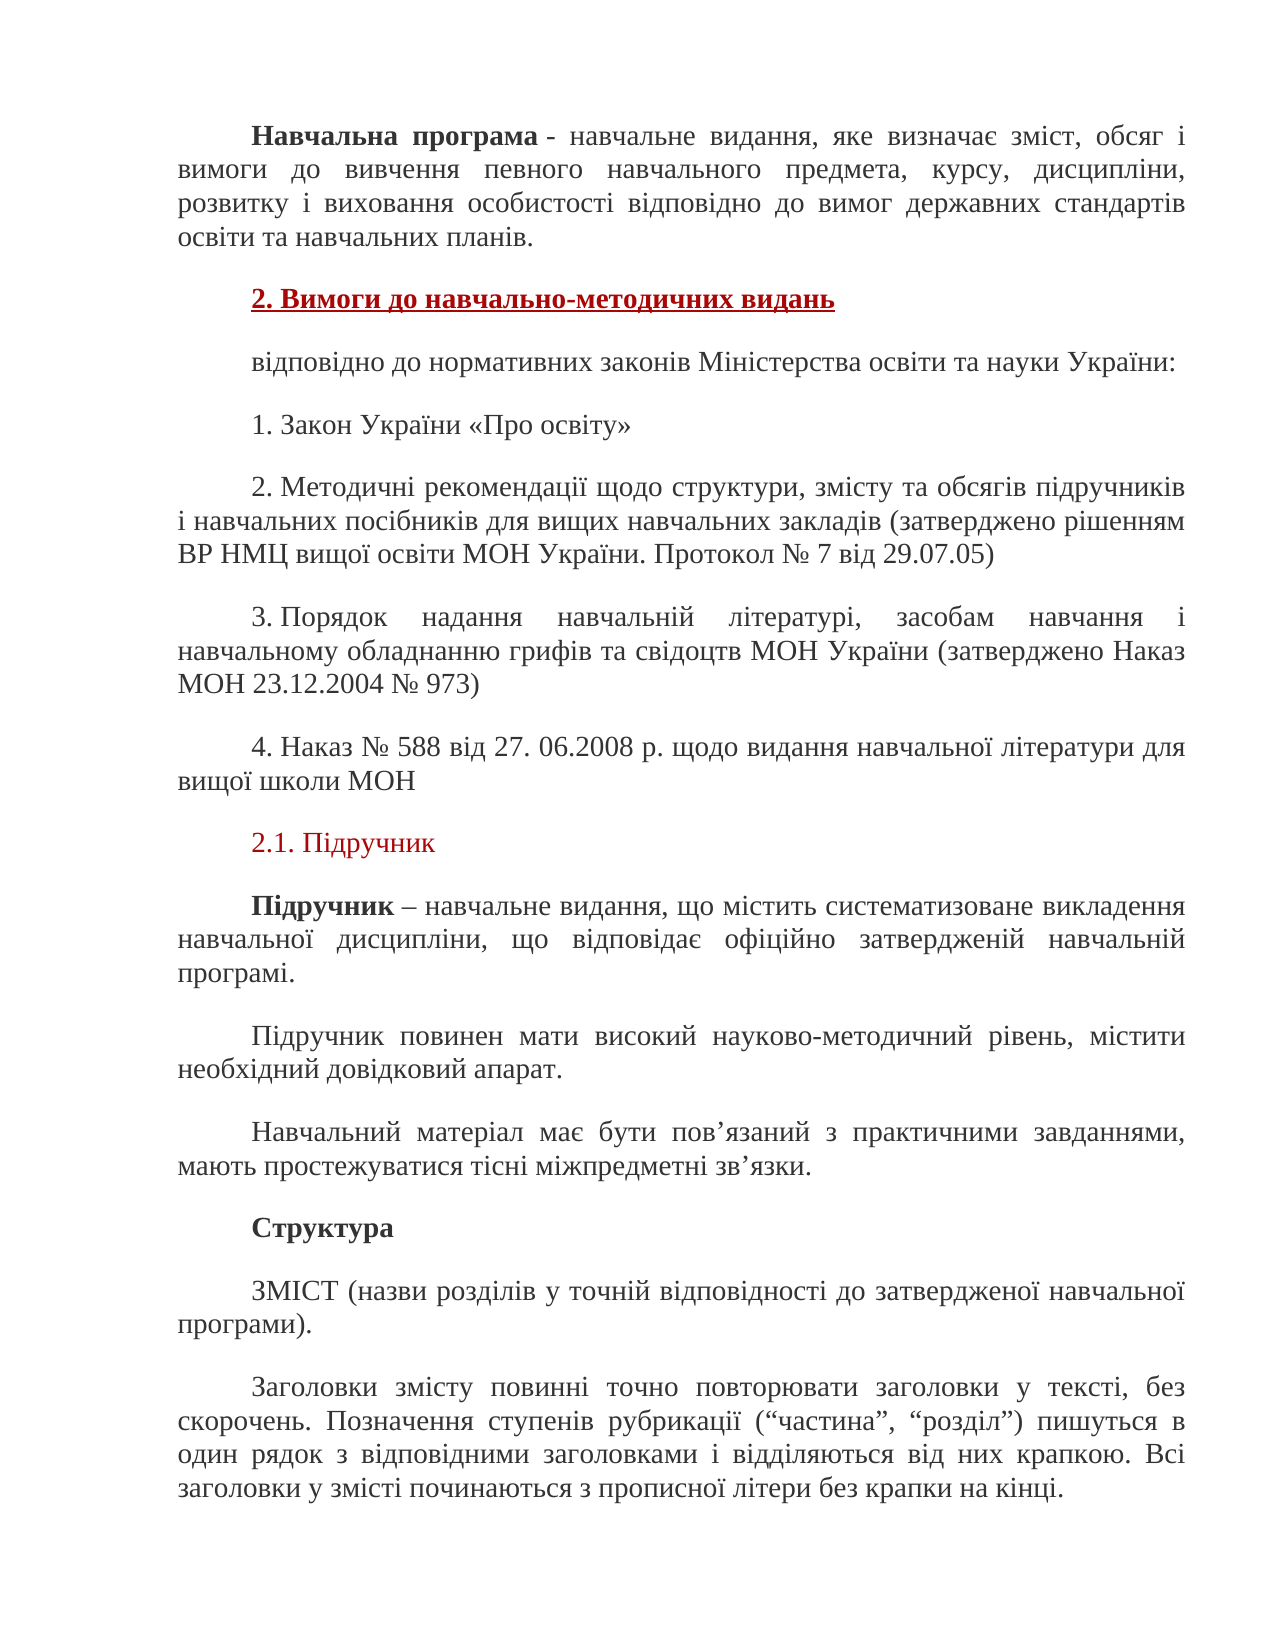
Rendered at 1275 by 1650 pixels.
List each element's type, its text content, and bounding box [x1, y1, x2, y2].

text ЗМІСТ (назви розділів у точній відповідності до затвердженої навчальної програми). [177, 1273, 1186, 1340]
text 4. Наказ № 588 від 27. 06.2008 р. щодо видання навчальної літератури для вищої школи МОН [177, 729, 1186, 796]
text 3. Порядок надання навчальній літературі, засобам навчання і навчальному обладнанню грифів та свідоцтв МОН України (затверджено Наказ МОН 23.12.2004 № 973) [177, 599, 1186, 700]
text Навчальний матеріал має бути пов’язаний з практичними завданнями, мають простежуватися тісні міжпредметні зв’язки. [177, 1114, 1186, 1181]
text Підручник повинен мати високий науково-методичний рівень, містити необхідний довідковий апарат. [177, 1018, 1186, 1085]
text відповідно до нормативних законів Міністерства освіти та науки України: [177, 344, 1186, 378]
text 2.1. Підручник [177, 825, 1186, 859]
text Структура [177, 1210, 1186, 1244]
text Заголовки змісту повинні точно повторювати заголовки у тексті, без скорочень. Позначення ступенів рубрикації (“частина”, “розділ”) пишуться в один рядок з відповідними заголовками і відділяються від них крапкою. Всі заголовки у змісті починаються з прописної літери без крапки на кінці. [177, 1369, 1186, 1503]
text Навчальна програма - навчальне видання, яке визначає зміст, обсяг і вимоги до вивчення певного навчального предмета, курсу, дисципліни, розвитку і виховання особистості відповідно до вимог державних стандартів освіти та навчальних планів. [177, 118, 1186, 252]
text 2. Вимоги до навчально-методичних видань [177, 281, 1186, 315]
text Підручник – навчальне видання, що містить систематизоване викладення навчальної дисципліни, що відповідає офіційно затвердженій навчальній програмі. [177, 888, 1186, 989]
text 1. Закон України «Про освіту» [177, 407, 1186, 440]
text 2. Методичні рекомендації щодо структури, змісту та обсягів підручників і навчальних посібників для вищих навчальних закладів (затверджено рішенням ВР НМЦ вищої освіти МОН України. Протокол № 7 від 29.07.05) [177, 469, 1186, 570]
